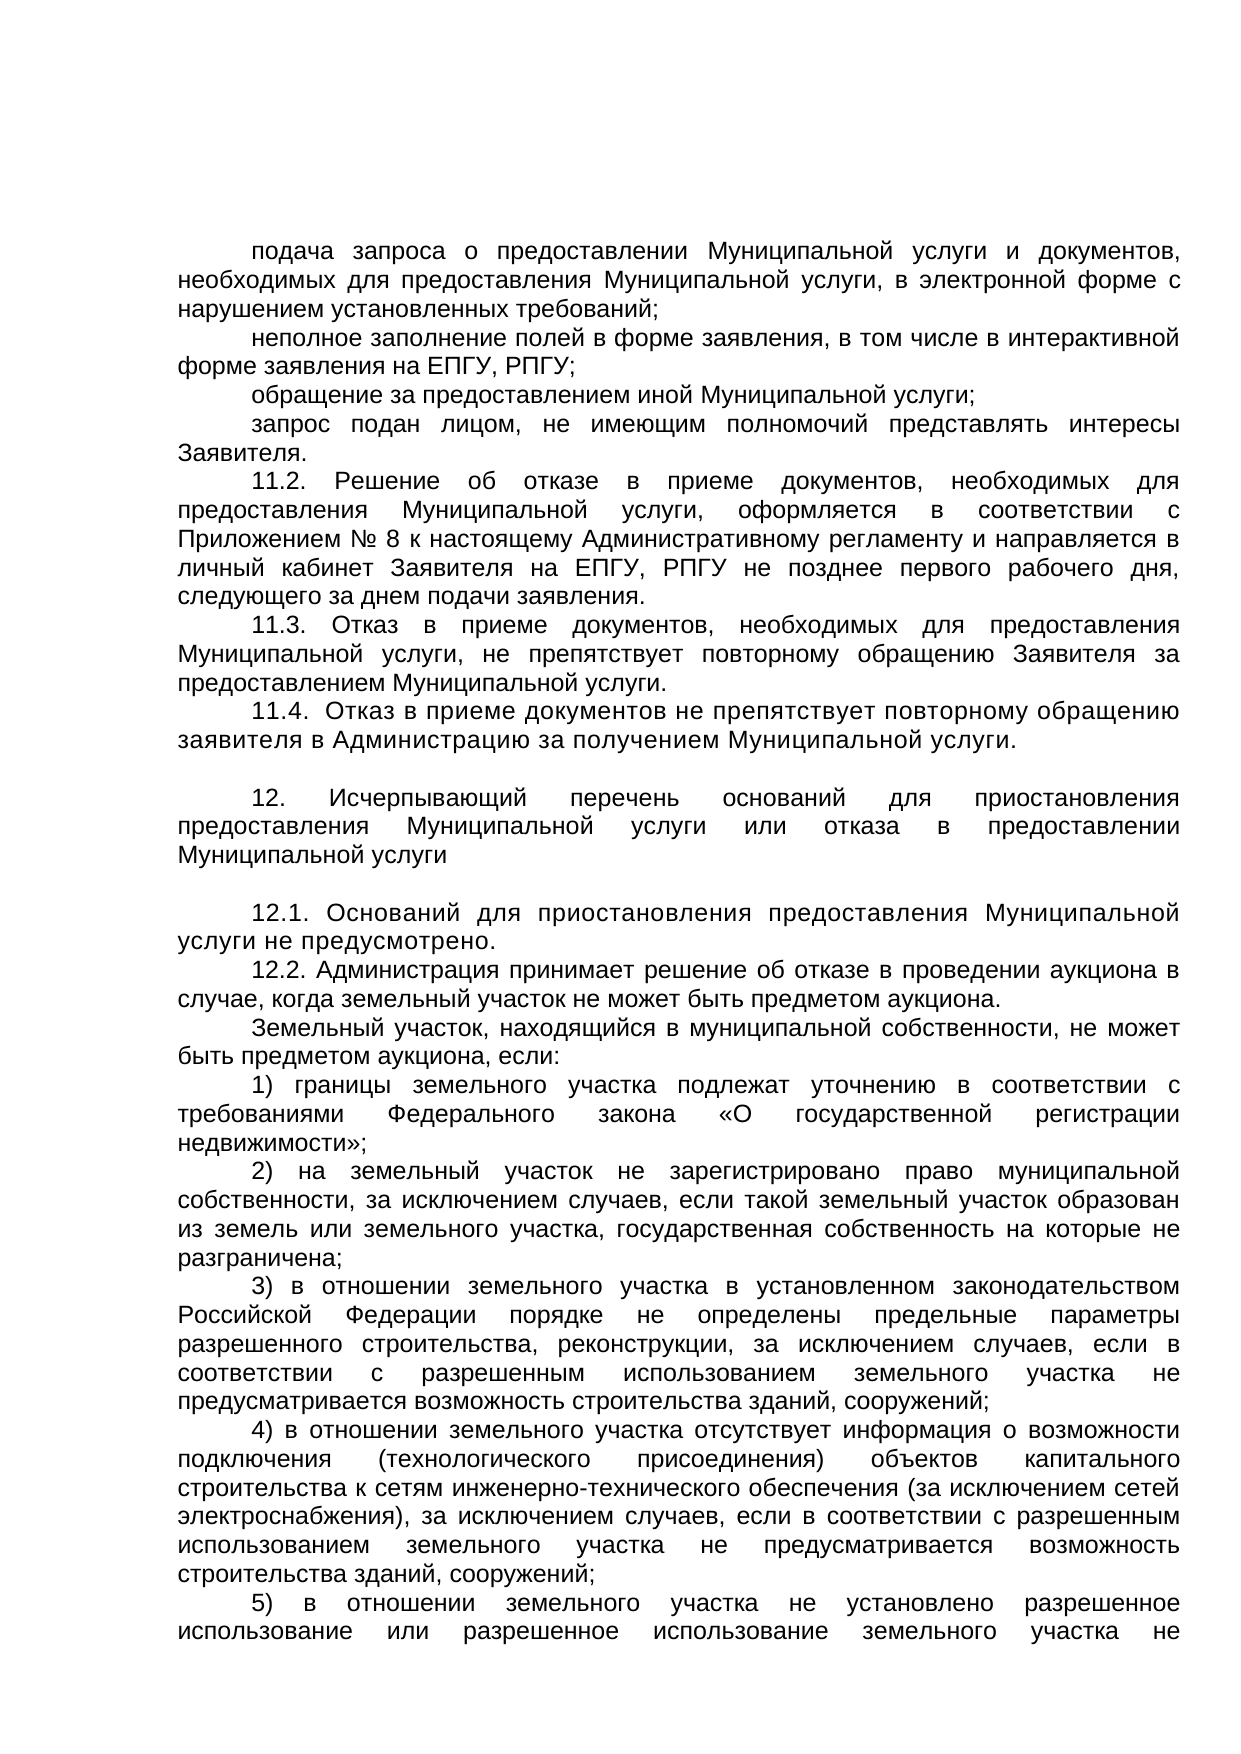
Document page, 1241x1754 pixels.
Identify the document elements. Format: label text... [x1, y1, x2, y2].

list подача запроса о предоставлении Муниципальной услуги и документов, необходимых для предоставления Муниципальной услуги, в электронной форме с нарушением установленных требований; [177, 236, 1181, 322]
list Отказ в приеме документов не препятствует повторному обращению заявителя в Администрацию за получением Муниципальной услуги. [177, 696, 1181, 754]
text обращение за предоставлением иной Муниципальной услуги; [177, 380, 1181, 409]
list 11.3. Отказ в приеме документов, необходимых для предоставления Муниципальной услуги, не препятствует повторному обращению Заявителя за предоставлением Муниципальной услуги. [177, 610, 1181, 696]
text Земельный участок, находящийся в муниципальной собственности, не может быть предметом аукциона, если: [177, 1012, 1181, 1070]
text 1) границы земельного участка подлежат уточнению в соответствии с требованиями Федерального закона «О государственной регистрации недвижимости»; [177, 1070, 1181, 1156]
text 12.1. Оснований для приостановления предоставления Муниципальной услуги не предусмотрено. [177, 897, 1181, 955]
list неполное заполнение полей в форме заявления, в том числе в интерактивной форме заявления на ЕПГУ, РПГУ; [177, 322, 1181, 380]
text 12.2. Администрация принимает решение об отказе в проведении аукциона в случае, когда земельный участок не может быть предметом аукциона. [177, 955, 1181, 1012]
text 3) в отношении земельного участка в установленном законодательством Российской Федерации порядке не определены предельные параметры разрешенного строительства, реконструкции, за исключением случаев, если в соответствии с разрешенным использованием земельного участка не предусматривается возможность строительства зданий, сооружений; [177, 1271, 1181, 1415]
list 11.2. Решение об отказе в приеме документов, необходимых для предоставления Муниципальной услуги, оформляется в соответствии с Приложением № 8 к настоящему Административному регламенту и направляется в личный кабинет Заявителя на ЕПГУ, РПГУ не позднее первого рабочего дня, следующего за днем подачи заявления. [177, 466, 1181, 610]
text 12. Исчерпывающий перечень оснований для приостановления предоставления Муниципальной услуги или отказа в предоставлении Муниципальной услуги [177, 782, 1181, 869]
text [177, 1587, 1181, 1645]
text 4) в отношении земельного участка отсутствует информация о возможности подключения (технологического присоединения) объектов капитального строительства к сетям инженерно-технического обеспечения (за исключением сетей электроснабжения), за исключением случаев, если в соответствии с разрешенным использованием земельного участка не предусматривается возможность строительства зданий, сооружений; [177, 1415, 1181, 1587]
list запрос подан лицом, не имеющим полномочий представлять интересы Заявителя. [177, 409, 1181, 466]
text 2) на земельный участок не зарегистрировано право муниципальной собственности, за исключением случаев, если такой земельный участок образован из земель или земельного участка, государственная собственность на которые не разграничена; [177, 1156, 1181, 1271]
